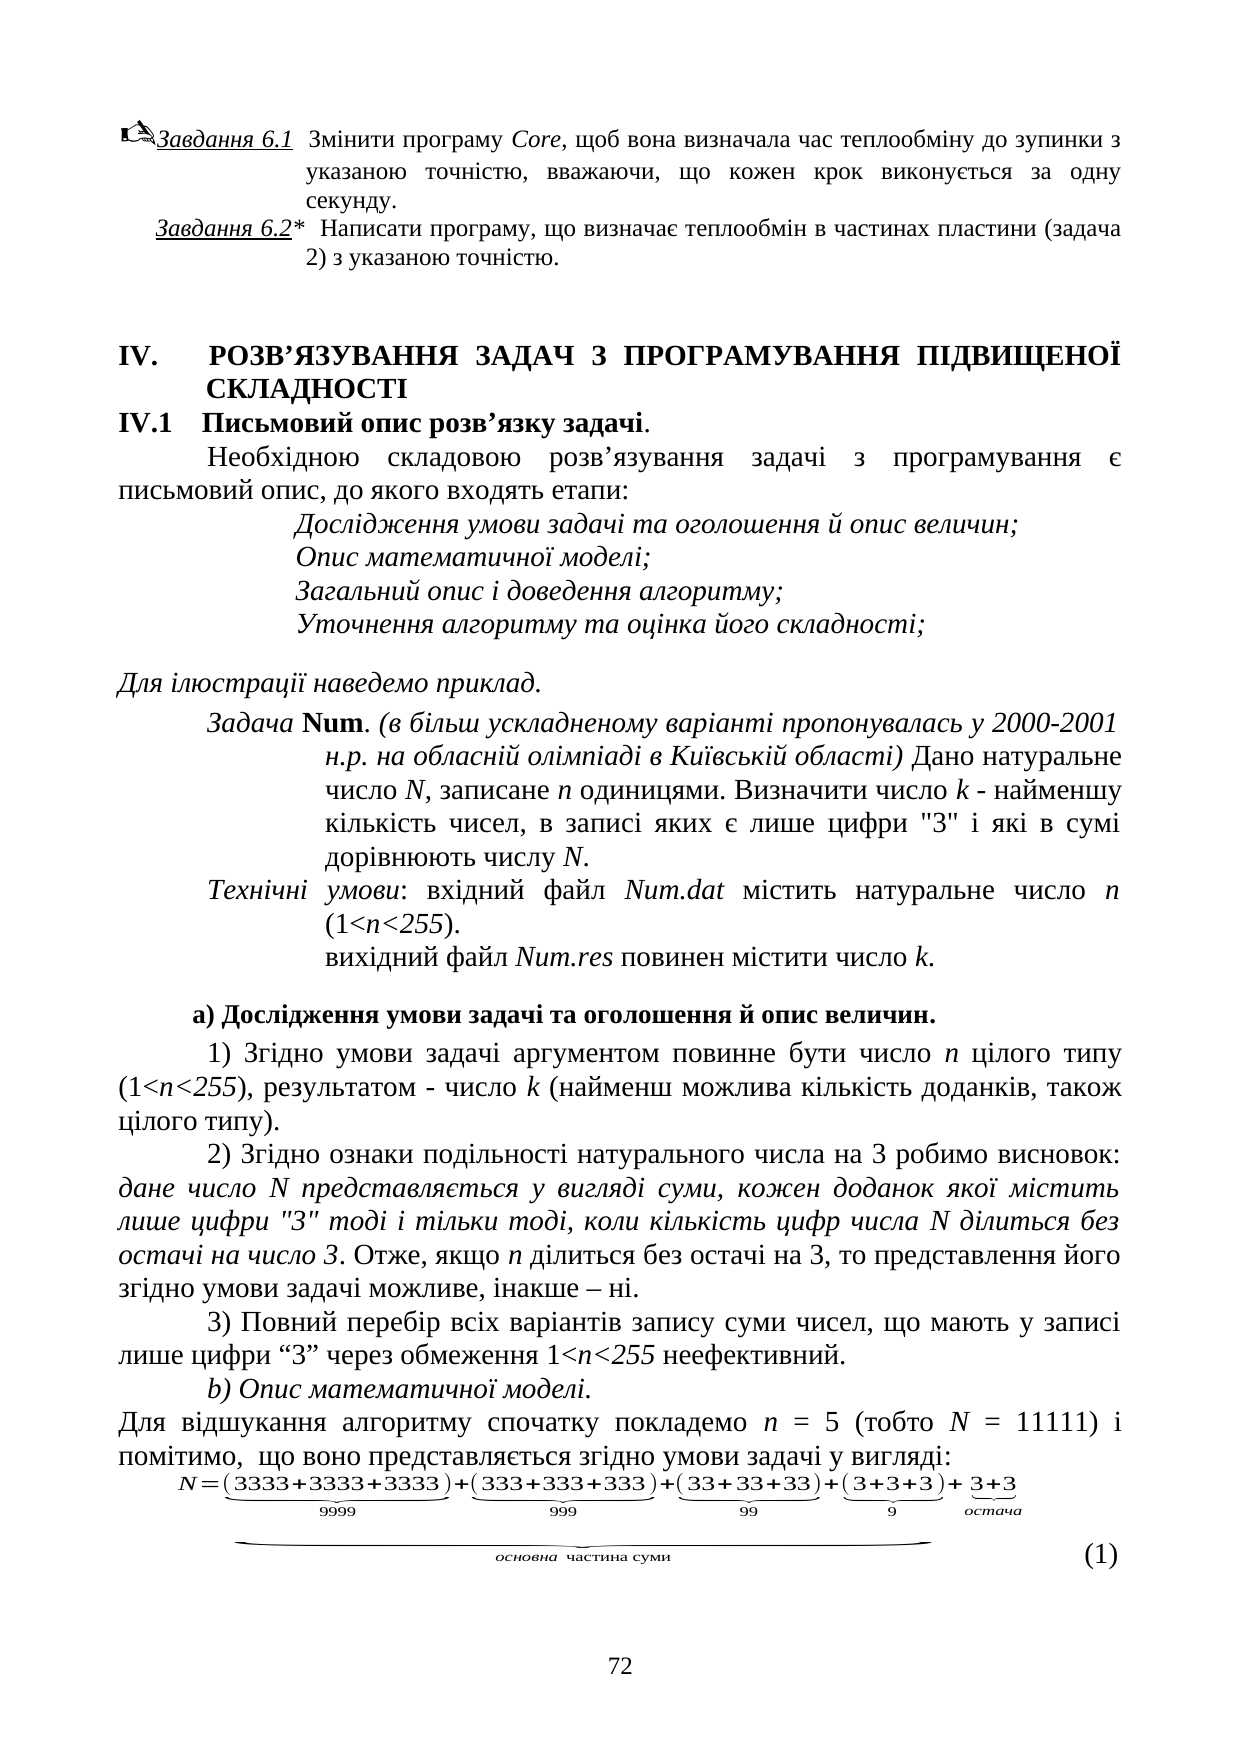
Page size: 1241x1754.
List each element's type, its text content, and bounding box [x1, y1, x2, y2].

text (1) [118, 1472, 1122, 1570]
text b) Опис математичної моделі. [118, 1371, 1122, 1404]
text 1) Згідно умови задачі аргументом повинне бути число n цілого типу (1<n<255), результатом - число k (найменш можлива кількість доданків, також цілого типу). [118, 1036, 1122, 1136]
text 3) Повний перебір всіх варіантів запису суми чисел, що мають у записі лише цифри “ через обмеження 1<n<255 неефективний. [118, 1304, 1122, 1371]
text вихідний файл Num.res повинен містити число k. [325, 939, 1122, 973]
text Для відшукання алгоритму спочатку покладемо n = 5 (тобто N = 11111) і помітимо, що воно представляється згідно умови задачі у вигляді: [118, 1404, 1122, 1472]
text Завдання 6.2* Написати програму, що визначає теплообмін в частинах пластини (задача 2) з указаною точністю. [156, 213, 1122, 271]
text 2) Згідно ознаки подільності натурального числа на 3 робимо висновок: дане число N представляється у вигляді суми, кожен доданок якої містить лише цифри "3" тоді і тільки тоді, коли кількість цифр числа N ділиться без остачі на число 3. Отже, якщо n ділиться без остачі на 3, то представлення його згідно умови задачі можливе, інакше – ні. [118, 1136, 1122, 1304]
subtitle Для ілюстрації наведемо приклад. [118, 665, 1122, 698]
text IV.1 Письмовий опис розв’язку задачі. [118, 405, 1122, 439]
subtitle а) Дослідження умови задачі та оголошення й опис величин. [118, 998, 1122, 1029]
text ІV. РОЗВ’ЯЗУВАННЯ ЗАДАЧ З ПРОГРАМУВАННЯ ПІДВИЩЕНОЇ СКЛАДНОСТІ [118, 338, 1122, 405]
subtitle Загальний опис і доведення алгоритму; [118, 573, 1122, 606]
text Завдання 6.1 Змінити програму Core, щоб вона визначала час теплообміну до зупинки з указаною точністю, вважаючи, що кожен крок виконується за одну секунду. [118, 118, 1122, 213]
subtitle Опис математичної моделі; [118, 539, 1122, 573]
subtitle Дослідження умови задачі та оголошення й опис величин; [118, 506, 1122, 539]
text Задача Num. (в більш ускладненому варіанті пропонувалась у 2000-2001 н.р. на обласній олімпіаді в Київській області) Дано натуральне число N, записане n одиницями. Визначити число k - найменшу кількість чисел, в записі яких є лише цифри "3" і які в сумі дорівнюють числу N. [207, 705, 1122, 872]
subtitle Уточнення алгоритму та оцінка його складності; [118, 606, 1122, 640]
text Необхідною складовою розв’язування задачі з програмування є письмовий опис, до якого входять етапи: [118, 439, 1122, 506]
text Технічні умови: вхідний файл Num.dat містить натуральне число n (1<n<255). [207, 872, 1122, 939]
